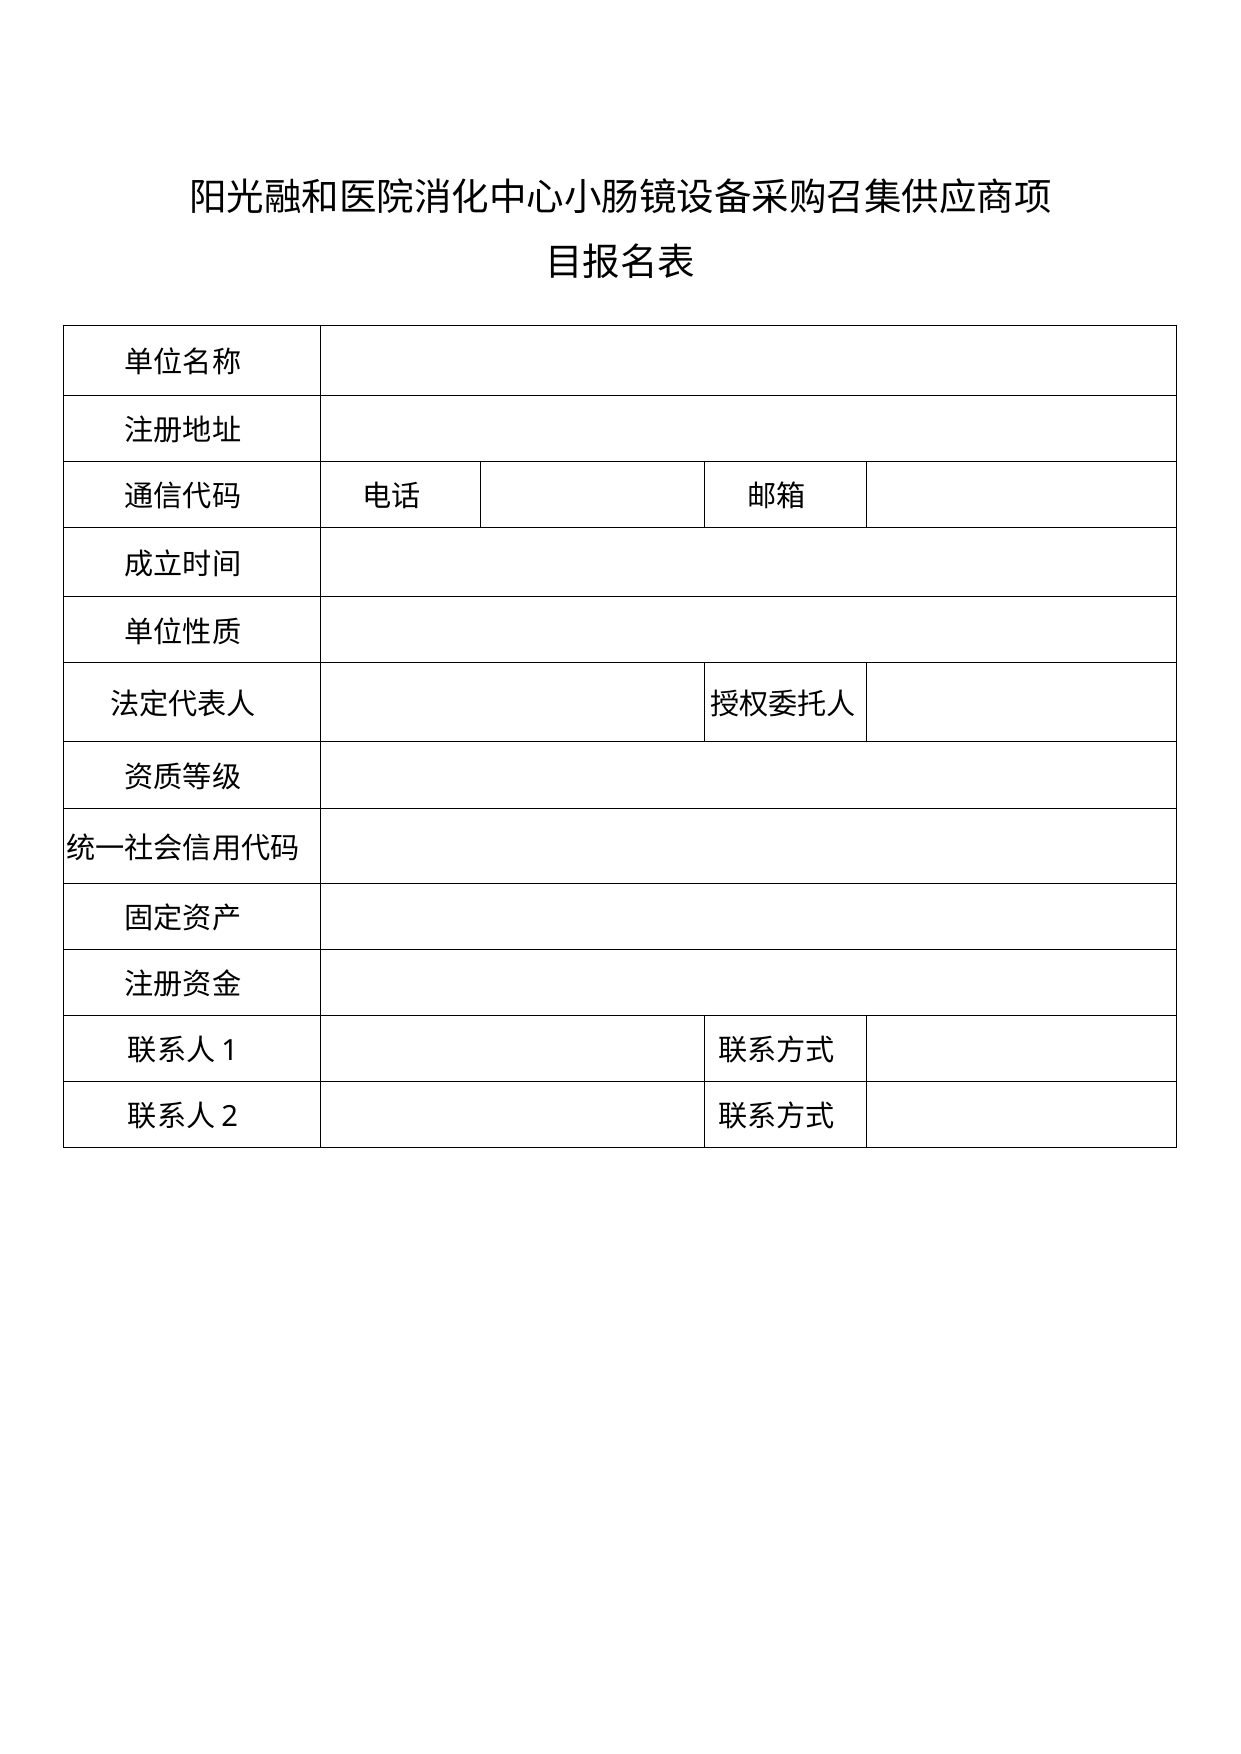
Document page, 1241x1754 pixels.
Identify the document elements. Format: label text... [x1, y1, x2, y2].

table_cell [321, 809, 1176, 882]
table_header 单位名称 [64, 326, 320, 394]
text 阳光融和医院消化中心小肠镜设备采购召集供应商项目报名表 [187, 162, 1053, 292]
table_cell 注册地址 [64, 396, 320, 461]
table_cell [867, 462, 1176, 527]
table_cell 联系人1 [64, 1016, 320, 1081]
table_cell 电话 [321, 462, 480, 527]
table_cell 联系方式 [705, 1016, 866, 1081]
table_cell 授权委托人 [705, 663, 866, 741]
table_cell [867, 1016, 1176, 1081]
table_cell [321, 1016, 704, 1081]
table_cell 成立时间 [64, 528, 320, 596]
table_header [321, 326, 1176, 394]
table_cell [481, 462, 704, 527]
table_cell [321, 884, 1176, 948]
table_cell [321, 950, 1176, 1014]
table_cell 统一社会信用代码 [64, 809, 320, 882]
table_cell 固定资产 [64, 884, 320, 948]
table_cell 资质等级 [64, 742, 320, 807]
table_cell [321, 742, 1176, 807]
table_cell 法定代表人 [64, 663, 320, 741]
table_cell 注册资金 [64, 950, 320, 1014]
table_cell [321, 396, 1176, 461]
table_cell [867, 663, 1176, 741]
table_cell 联系方式 [705, 1082, 866, 1147]
table_cell [321, 1082, 704, 1147]
table_cell 通信代码 [64, 462, 320, 527]
table_cell [321, 663, 704, 741]
table_cell [321, 528, 1176, 596]
table_cell [867, 1082, 1176, 1147]
table_cell 邮箱 [705, 462, 866, 527]
table_cell [321, 597, 1176, 662]
table_cell 联系人2 [64, 1082, 320, 1147]
table_cell 单位性质 [64, 597, 320, 662]
